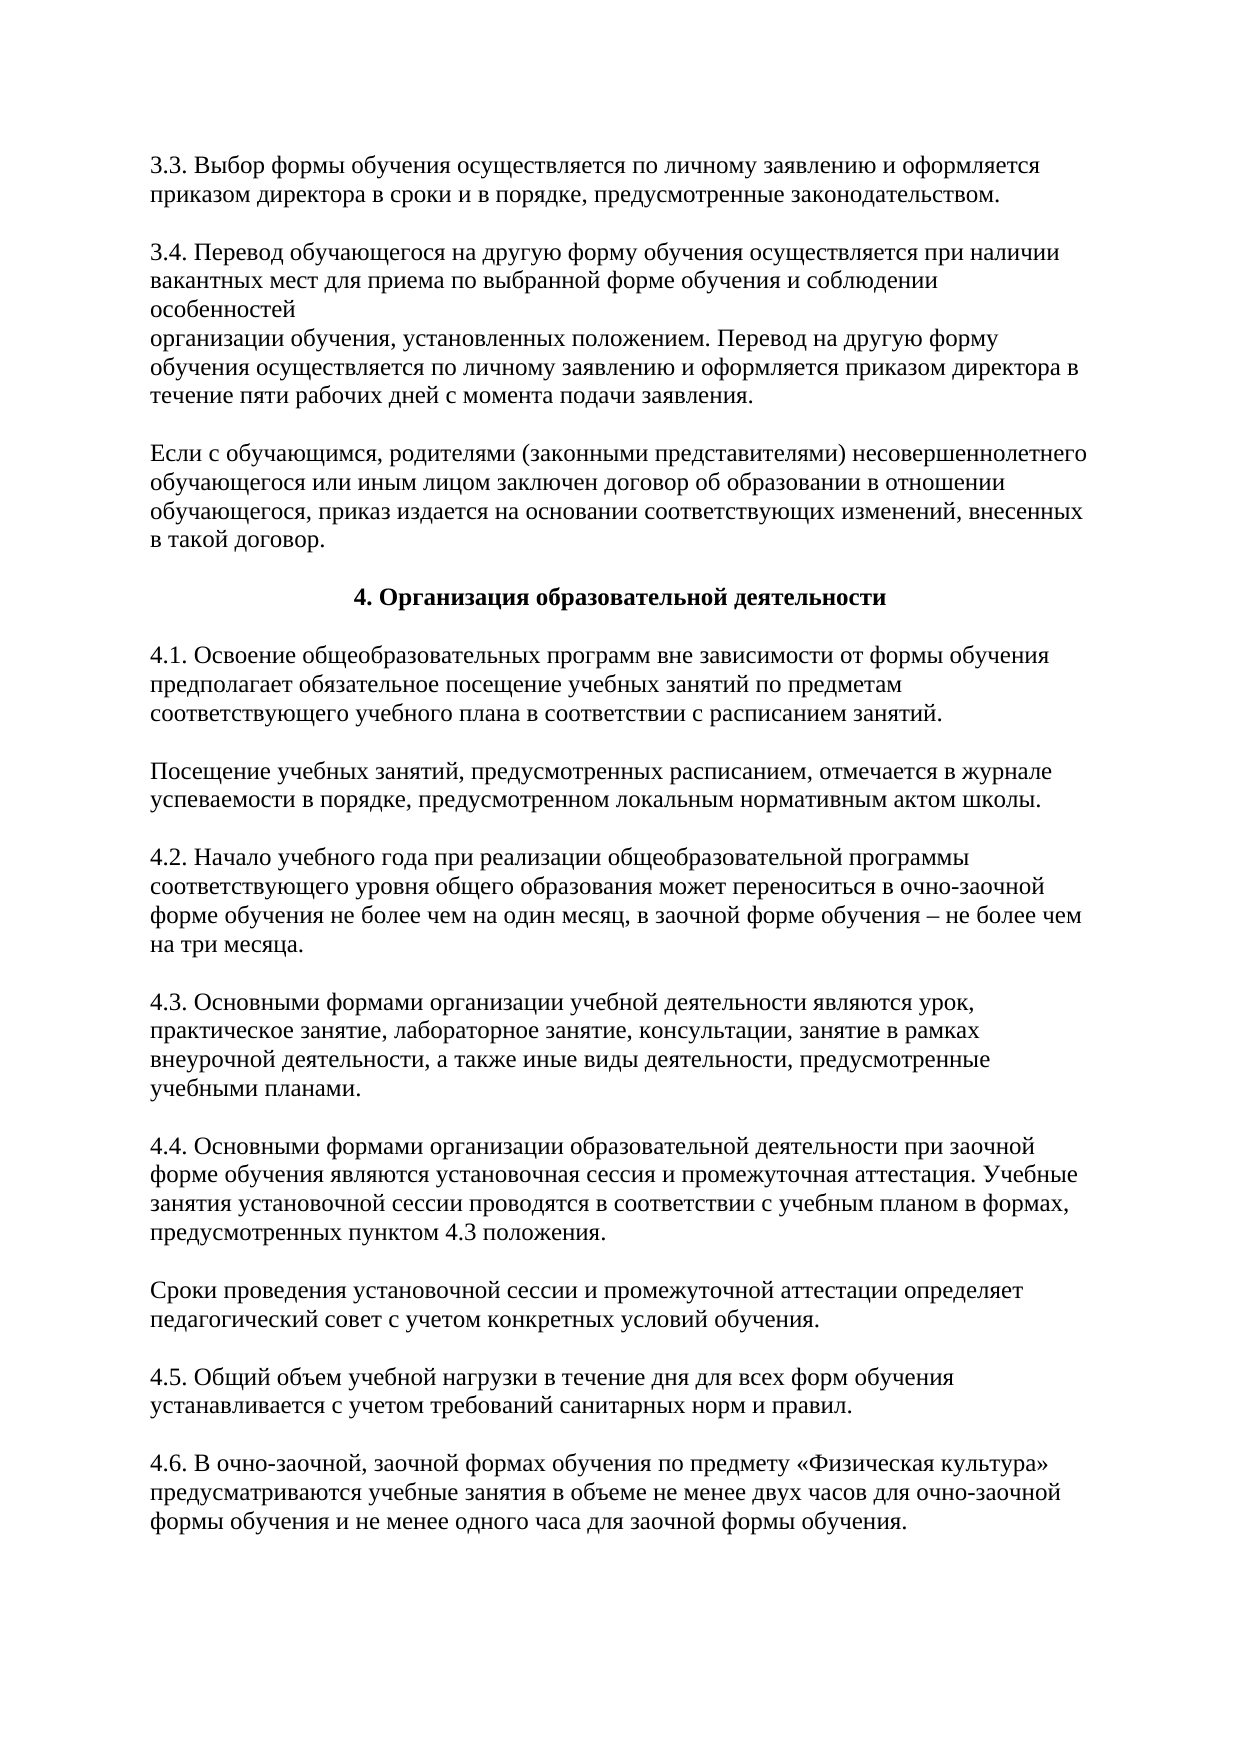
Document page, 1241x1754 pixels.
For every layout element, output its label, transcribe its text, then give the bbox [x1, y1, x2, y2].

text 4.3. Основными формами организации учебной деятельности являются урок, практическое занятие, лабораторное занятие, консультации, занятие в рамках внеурочной деятельности, а также иные виды деятельности, предусмотренные учебными планами. [150, 987, 1090, 1102]
text 3.4. Перевод обучающегося на другую форму обучения осуществляется при наличии вакантных мест для приема по выбранной форме обучения и соблюдении особенностей организации обучения, установленных положением. Перевод на другую форму обучения осуществляется по личному заявлению и оформляется приказом директора в течение пяти рабочих дней с момента подачи заявления. [150, 237, 1090, 409]
text Если с обучающимся, родителями (законными представителями) несовершеннолетнего обучающегося или иным лицом заключен договор об образовании в отношении обучающегося, приказ издается на основании соответствующих изменений, внесенных в такой договор. [150, 438, 1090, 553]
text Сроки проведения установочной сессии и промежуточной аттестации определяет педагогический совет с учетом конкретных условий обучения. [150, 1275, 1090, 1332]
text 4.2. Начало учебного года при реализации общеобразовательной программы соответствующего уровня общего образования может переноситься в очно-заочной форме обучения не более чем на один месяц, в заочной форме обучения – не более чем на три месяца. [150, 842, 1090, 957]
text 3.3. Выбор формы обучения осуществляется по личному заявлению и оформляется приказом директора в сроки и в порядке, предусмотренные законодательством. [150, 150, 1090, 207]
text 4.5. Общий объем учебной нагрузки в течение дня для всех форм обучения устанавливается с учетом требований санитарных норм и правил. [150, 1362, 1090, 1419]
text Посещение учебных занятий, предусмотренных расписанием, отмечается в журнале успеваемости в порядке, предусмотренном локальным нормативным актом школы. [150, 756, 1090, 813]
text 4.4. Основными формами организации образовательной деятельности при заочной форме обучения являются установочная сессия и промежуточная аттестация. Учебные занятия установочной сессии проводятся в соответствии с учебным планом в формах, предусмотренных пунктом 4.3 положения. [150, 1131, 1090, 1246]
text 4. Организация образовательной деятельности [150, 582, 1090, 611]
text 4.6. В очно-заочной, заочной формах обучения по предмету «Физическая культура» предусматриваются учебные занятия в объеме не менее двух часов для очно-заочной формы обучения и не менее одного часа для заочной формы обучения. [150, 1448, 1090, 1534]
text 4.1. Освоение общеобразовательных программ вне зависимости от формы обучения предполагает обязательное посещение учебных занятий по предметам соответствующего учебного плана в соответствии с расписанием занятий. [150, 640, 1090, 727]
